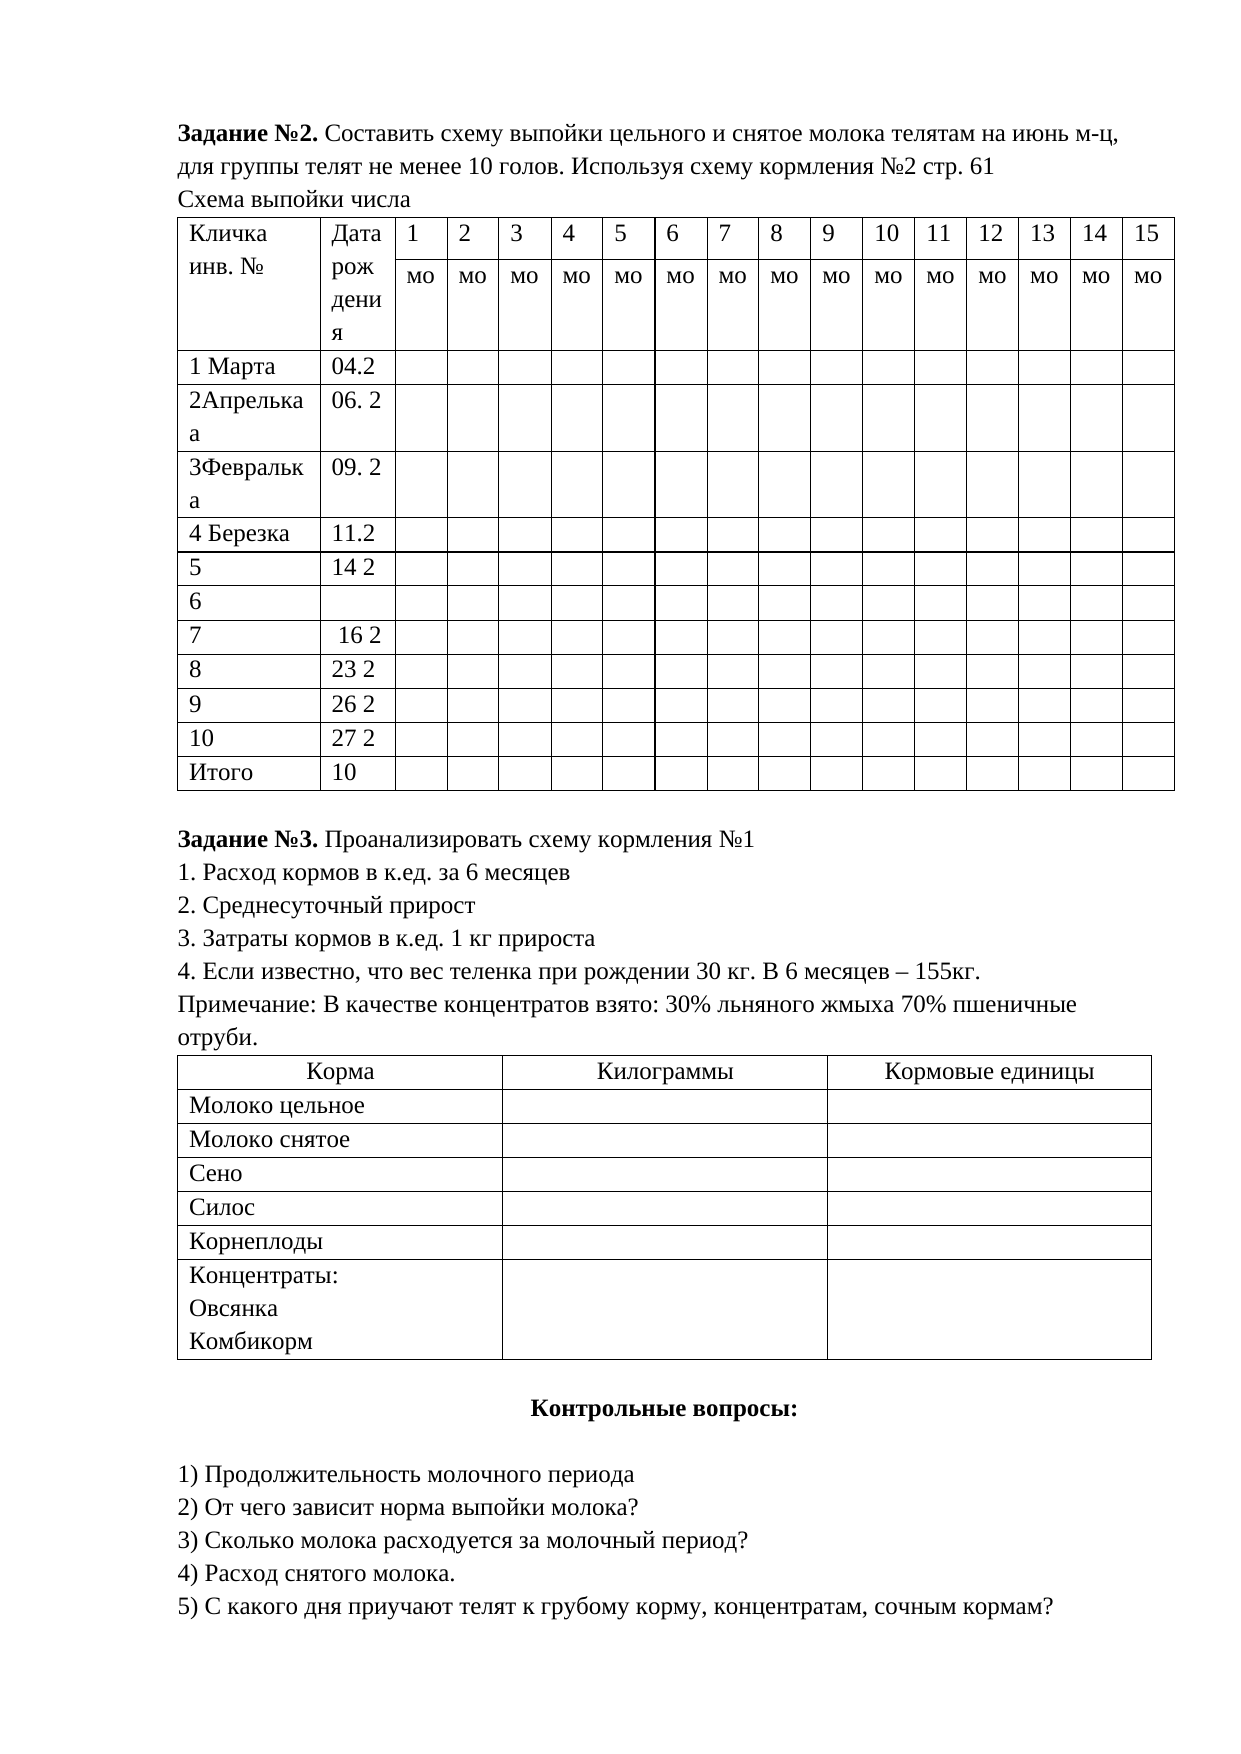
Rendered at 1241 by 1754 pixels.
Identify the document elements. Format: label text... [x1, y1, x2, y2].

table_cell [759, 553, 810, 585]
table_header Корма [178, 1056, 502, 1089]
table_header Килограммы [503, 1056, 827, 1089]
table_header 9 [811, 218, 862, 259]
table_cell [1071, 757, 1122, 790]
table_cell [811, 518, 862, 551]
table_cell [863, 723, 914, 756]
table_cell [656, 351, 707, 384]
table_cell Молоко цельное [178, 1090, 502, 1123]
table_cell [448, 723, 498, 756]
table_cell [603, 518, 654, 551]
table_cell мо [396, 260, 447, 350]
table_header Кормовые единицы [828, 1056, 1151, 1089]
table_cell [967, 689, 1018, 722]
text 1. Расход кормов в к.ед. за 6 месяцев [177, 857, 1152, 886]
table_cell [915, 621, 966, 653]
table_cell [811, 757, 862, 790]
table_cell [603, 586, 654, 619]
table_cell [396, 655, 447, 688]
table_cell [503, 1226, 827, 1259]
table_cell [499, 689, 551, 722]
table_header 13 [1019, 218, 1070, 259]
table_header Кличка инв. № [178, 218, 320, 350]
table_cell [863, 351, 914, 384]
table_cell 10 [321, 757, 395, 790]
table_cell [1019, 553, 1070, 585]
table_cell 10 [178, 723, 320, 756]
table_cell [656, 385, 707, 451]
table_cell [1071, 351, 1122, 384]
table_cell [1123, 655, 1174, 688]
table_cell [503, 1090, 827, 1123]
table_cell [1071, 385, 1122, 451]
table_cell [759, 385, 810, 451]
table_cell [811, 655, 862, 688]
table_cell [863, 553, 914, 585]
table_header 5 [603, 218, 654, 259]
table_cell [448, 655, 498, 688]
table_cell [915, 452, 966, 517]
table_cell [708, 621, 758, 653]
table_cell 14 2 [321, 553, 395, 585]
table_cell [708, 385, 758, 451]
table_cell [603, 757, 654, 790]
table_cell 11.2 [321, 518, 395, 551]
table_cell мо [967, 260, 1018, 350]
table_cell Силос [178, 1192, 502, 1225]
table_cell [1019, 621, 1070, 653]
table_cell 1 Марта [178, 351, 320, 384]
table_cell [759, 655, 810, 688]
table_cell [967, 518, 1018, 551]
table_cell [552, 723, 602, 756]
table_cell [499, 757, 551, 790]
table_cell [396, 757, 447, 790]
table_cell [967, 385, 1018, 451]
table_cell [396, 385, 447, 451]
table_cell [656, 655, 707, 688]
table_cell мо [1071, 260, 1122, 350]
table_cell [1071, 621, 1122, 653]
table_cell [1071, 553, 1122, 585]
table_cell [1019, 518, 1070, 551]
table_cell [708, 757, 758, 790]
table_cell [708, 689, 758, 722]
table_cell мо [708, 260, 758, 350]
table_cell [759, 689, 810, 722]
table_cell [1071, 655, 1122, 688]
table_cell [552, 553, 602, 585]
table_cell [759, 351, 810, 384]
table_cell [811, 586, 862, 619]
table_cell 6 [178, 586, 320, 619]
table_cell [499, 586, 551, 619]
table_cell [811, 621, 862, 653]
table_cell [603, 553, 654, 585]
table_cell [499, 385, 551, 451]
text Схема выпойки числа [177, 184, 1152, 213]
text 2) От чего зависит норма выпойки молока? [177, 1492, 1152, 1521]
table_cell [552, 452, 602, 517]
table_cell [915, 385, 966, 451]
table_cell [915, 757, 966, 790]
table_header 7 [708, 218, 758, 259]
table_cell [828, 1124, 1151, 1157]
table_cell [759, 586, 810, 619]
table_header 8 [759, 218, 810, 259]
table_header 14 [1071, 218, 1122, 259]
table_cell мо [811, 260, 862, 350]
table_header 3 [499, 218, 551, 259]
table_cell [863, 757, 914, 790]
table_cell [499, 518, 551, 551]
table_cell [967, 757, 1018, 790]
table_cell [1019, 655, 1070, 688]
table_cell [1123, 518, 1174, 551]
table_cell [915, 586, 966, 619]
table_cell [759, 452, 810, 517]
table_cell [915, 655, 966, 688]
text Задание №3. Проанализировать схему кормления №1 [177, 824, 1152, 853]
table_cell [448, 351, 498, 384]
table_cell [1019, 586, 1070, 619]
table_cell 2Апрелькаа [178, 385, 320, 451]
table_cell [863, 586, 914, 619]
table_cell [915, 723, 966, 756]
table_cell [1019, 452, 1070, 517]
table_cell 8 [178, 655, 320, 688]
table_header 2 [448, 218, 498, 259]
table_cell мо [915, 260, 966, 350]
table_cell 7 [178, 621, 320, 653]
table_header Дата рождения [321, 218, 395, 350]
table_cell 4 Березка [178, 518, 320, 551]
table_cell [1071, 689, 1122, 722]
table_cell [603, 385, 654, 451]
table_cell [603, 351, 654, 384]
table_cell [396, 351, 447, 384]
table_cell [499, 621, 551, 653]
table_cell [811, 452, 862, 517]
table_cell [552, 351, 602, 384]
table_cell 16 2 [321, 621, 395, 653]
table_cell 23 2 [321, 655, 395, 688]
table_cell 3Февралька [178, 452, 320, 517]
text 2. Среднесуточный прирост [177, 890, 1152, 919]
table_cell [811, 553, 862, 585]
table_cell [552, 586, 602, 619]
table_cell [448, 518, 498, 551]
table_cell [1019, 723, 1070, 756]
table_cell [863, 452, 914, 517]
table_cell [708, 452, 758, 517]
table_cell [1123, 621, 1174, 653]
table_cell [656, 621, 707, 653]
text 5) С какого дня приучают телят к грубому корму, концентратам, сочным кормам? [177, 1591, 1152, 1619]
table_cell [499, 351, 551, 384]
table_cell [828, 1226, 1151, 1259]
text 1) Продолжительность молочного периода [177, 1459, 1152, 1487]
table_cell [1123, 723, 1174, 756]
table_cell [448, 553, 498, 585]
table_cell [863, 689, 914, 722]
table_cell [915, 351, 966, 384]
text Задание №2. Составить схему выпойки цельного и снятое молока телятам на июнь м-ц, для группы телят не менее 10 голов. Используя схему кормления №2 стр. 61 [177, 118, 1152, 180]
table_cell [1123, 553, 1174, 585]
table_cell [656, 553, 707, 585]
table_cell [828, 1192, 1151, 1225]
table_cell [603, 621, 654, 653]
table_cell [552, 518, 602, 551]
table_cell [448, 385, 498, 451]
table_cell 04.2 [321, 351, 395, 384]
table_cell [759, 757, 810, 790]
table_cell мо [656, 260, 707, 350]
table_cell [967, 452, 1018, 517]
table_cell [828, 1260, 1151, 1359]
table_cell [396, 553, 447, 585]
table_cell [828, 1158, 1151, 1191]
table_cell [321, 586, 395, 619]
table_cell [499, 553, 551, 585]
table_cell [1123, 689, 1174, 722]
table_cell [863, 655, 914, 688]
table_cell [1071, 518, 1122, 551]
table_cell [915, 518, 966, 551]
table_cell [656, 518, 707, 551]
table_cell [967, 351, 1018, 384]
table_cell [499, 723, 551, 756]
text 3) Сколько молока расходуется за молочный период? [177, 1525, 1152, 1553]
text 4) Расход снятого молока. [177, 1558, 1152, 1587]
table_cell [967, 621, 1018, 653]
table_cell [1123, 757, 1174, 790]
table_cell мо [499, 260, 551, 350]
text Контрольные вопросы: [177, 1393, 1152, 1421]
table_cell [967, 655, 1018, 688]
text Примечание: В качестве концентратов взято: 30% льняного жмыха 70% пшеничные отруби. [177, 989, 1152, 1051]
table_cell 06. 2 [321, 385, 395, 451]
table_cell [448, 586, 498, 619]
table_cell [811, 689, 862, 722]
table_header 4 [552, 218, 602, 259]
table_cell [759, 621, 810, 653]
table_header 1 [396, 218, 447, 259]
table_cell [967, 723, 1018, 756]
table_cell [1123, 586, 1174, 619]
table_cell [1123, 351, 1174, 384]
table_cell [656, 586, 707, 619]
table_cell [708, 518, 758, 551]
table_cell Итого [178, 757, 320, 790]
table_cell [499, 655, 551, 688]
table_cell Концентраты: Овсянка Комбикорм [178, 1260, 502, 1359]
table_cell [656, 689, 707, 722]
table_cell [915, 689, 966, 722]
table_cell 09. 2 [321, 452, 395, 517]
table_cell [503, 1192, 827, 1225]
table_cell [396, 518, 447, 551]
table_cell [603, 452, 654, 517]
text 3. Затраты кормов в к.ед. 1 кг прироста [177, 923, 1152, 952]
table_cell [552, 689, 602, 722]
table_cell [967, 586, 1018, 619]
table_header 10 [863, 218, 914, 259]
table_cell [708, 586, 758, 619]
table_cell [1019, 385, 1070, 451]
table_cell Корнеплоды [178, 1226, 502, 1259]
table_cell 9 [178, 689, 320, 722]
table_cell [503, 1158, 827, 1191]
table_cell Молоко снятое [178, 1124, 502, 1157]
table_cell [708, 351, 758, 384]
table_header 11 [915, 218, 966, 259]
table_cell [1123, 452, 1174, 517]
table_cell [552, 655, 602, 688]
table_cell мо [448, 260, 498, 350]
table_cell [603, 723, 654, 756]
table_cell [656, 723, 707, 756]
table_cell мо [863, 260, 914, 350]
table_cell [1123, 385, 1174, 451]
table_cell [708, 723, 758, 756]
table_cell [396, 586, 447, 619]
table_cell [603, 689, 654, 722]
table_cell [1019, 689, 1070, 722]
table_cell [811, 385, 862, 451]
table_cell [1071, 723, 1122, 756]
table_cell [967, 553, 1018, 585]
table_cell [656, 757, 707, 790]
table_cell [499, 452, 551, 517]
table_cell [811, 723, 862, 756]
table_cell [448, 757, 498, 790]
table_cell мо [1123, 260, 1174, 350]
table_cell [552, 385, 602, 451]
table_cell [759, 518, 810, 551]
table_cell [1071, 586, 1122, 619]
table_cell Сено [178, 1158, 502, 1191]
text 4. Если известно, что вес теленка при рождении 30 кг. В 6 месяцев – 155кг. [177, 956, 1152, 985]
table_cell 26 2 [321, 689, 395, 722]
table_cell [503, 1260, 827, 1359]
table_cell мо [1019, 260, 1070, 350]
table_cell [448, 689, 498, 722]
table_cell [828, 1090, 1151, 1123]
table_cell [708, 655, 758, 688]
table_cell мо [552, 260, 602, 350]
table_cell [863, 518, 914, 551]
table_header 6 [656, 218, 707, 259]
table_cell мо [603, 260, 654, 350]
table_cell [396, 452, 447, 517]
table_cell [708, 553, 758, 585]
table_cell [552, 621, 602, 653]
table_cell [1019, 351, 1070, 384]
table_cell мо [759, 260, 810, 350]
table_cell [759, 723, 810, 756]
table_cell [396, 621, 447, 653]
table_cell [448, 452, 498, 517]
table_cell 5 [178, 553, 320, 585]
table_header 12 [967, 218, 1018, 259]
table_cell [448, 621, 498, 653]
table_cell [1019, 757, 1070, 790]
table_cell [656, 452, 707, 517]
table_cell [863, 385, 914, 451]
table_cell [396, 723, 447, 756]
table_cell 27 2 [321, 723, 395, 756]
table_header 15 [1123, 218, 1174, 259]
table_cell [1071, 452, 1122, 517]
table_cell [811, 351, 862, 384]
table_cell [863, 621, 914, 653]
table_cell [915, 553, 966, 585]
table_cell [603, 655, 654, 688]
table_cell [503, 1124, 827, 1157]
table_cell [552, 757, 602, 790]
table_cell [396, 689, 447, 722]
